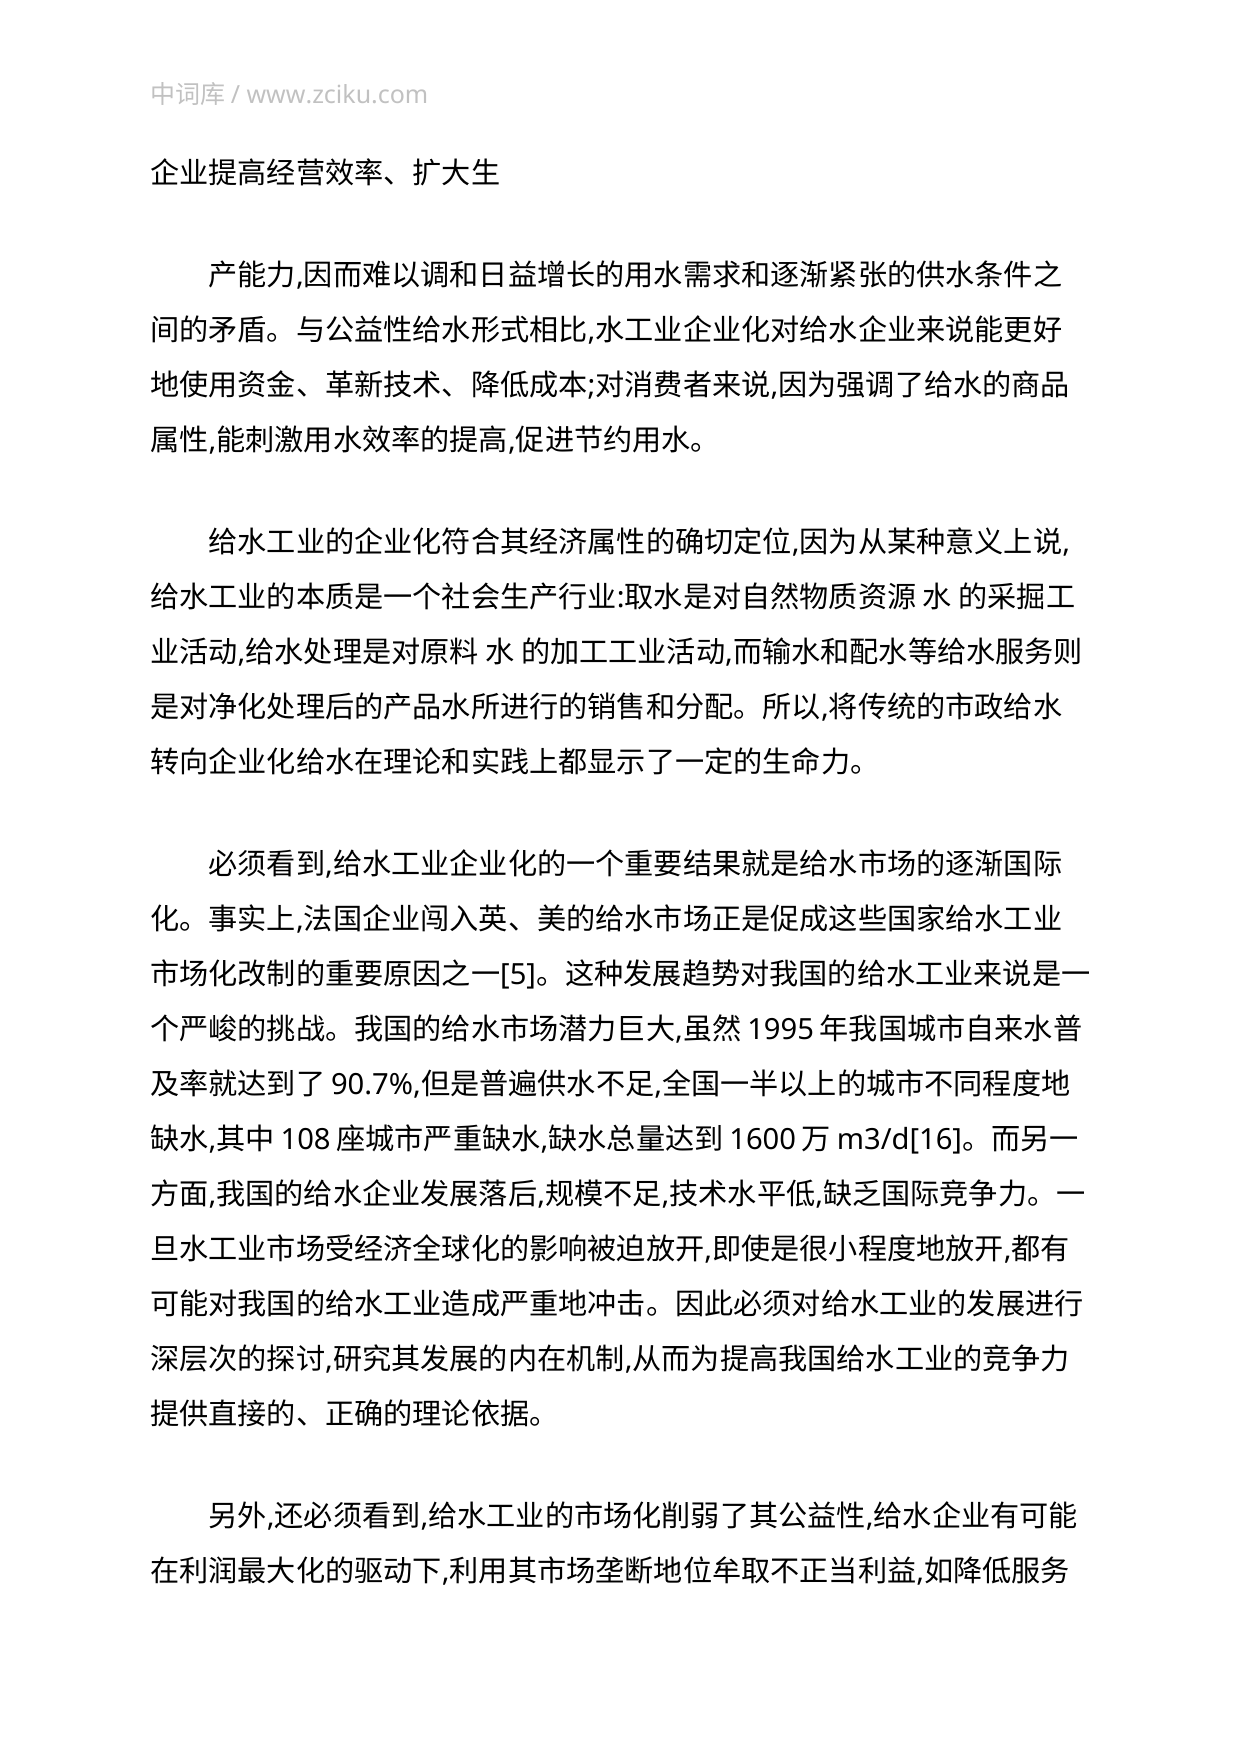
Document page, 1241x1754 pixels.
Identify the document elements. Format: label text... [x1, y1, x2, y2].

text 给水工业的企业化符合其经济属性的确切定位,因为从某种意义上说,给水工业的本质是一个社会生产行业:取水是对自然物质资源 水 的采掘工业活动,给水处理是对原料 水 的加工工业活动,而输水和配水等给水服务则是对净化处理后的产品水所进行的销售和分配。所以,将传统的市政给水转向企业化给水在理论和实践上都显示了一定的生命力。 [150, 519, 1090, 781]
text 产能力,因而难以调和日益增长的用水需求和逐渐紧张的供水条件之间的矛盾。与公益性给水形式相比,水工业企业化对给水企业来说能更好地使用资金、革新技术、降低成本;对消费者来说,因为强调了给水的商品属性,能刺激用水效率的提高,促进节约用水。 [150, 252, 1090, 459]
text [150, 150, 1090, 192]
text 必须看到,给水工业企业化的一个重要结果就是给水市场的逐渐国际化。事实上,法国企业闯入英、美的给水市场正是促成这些国家给水工业市场化改制的重要原因之一[5]。这种发展趋势对我国的给水工业来说是一个严峻的挑战。我国的给水市场潜力巨大,虽然1995年我国城市自来水普及率就达到了90.7%,但是普遍供水不足,全国一半以上的城市不同程度地缺水,其中108座城市严重缺水,缺水总量达到1600万m3/d[16]。而另一方面,我国的给水企业发展落后,规模不足,技术水平低,缺乏国际竞争力。一旦水工业市场受经济全球化的影响被迫放开,即使是很小程度地放开,都有可能对我国的给水工业造成严重地冲击。因此必须对给水工业的发展进行深层次的探讨,研究其发展的内在机制,从而为提高我国给水工业的竞争力提供直接的、正确的理论依据。 [150, 841, 1090, 1433]
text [150, 1492, 1090, 1589]
